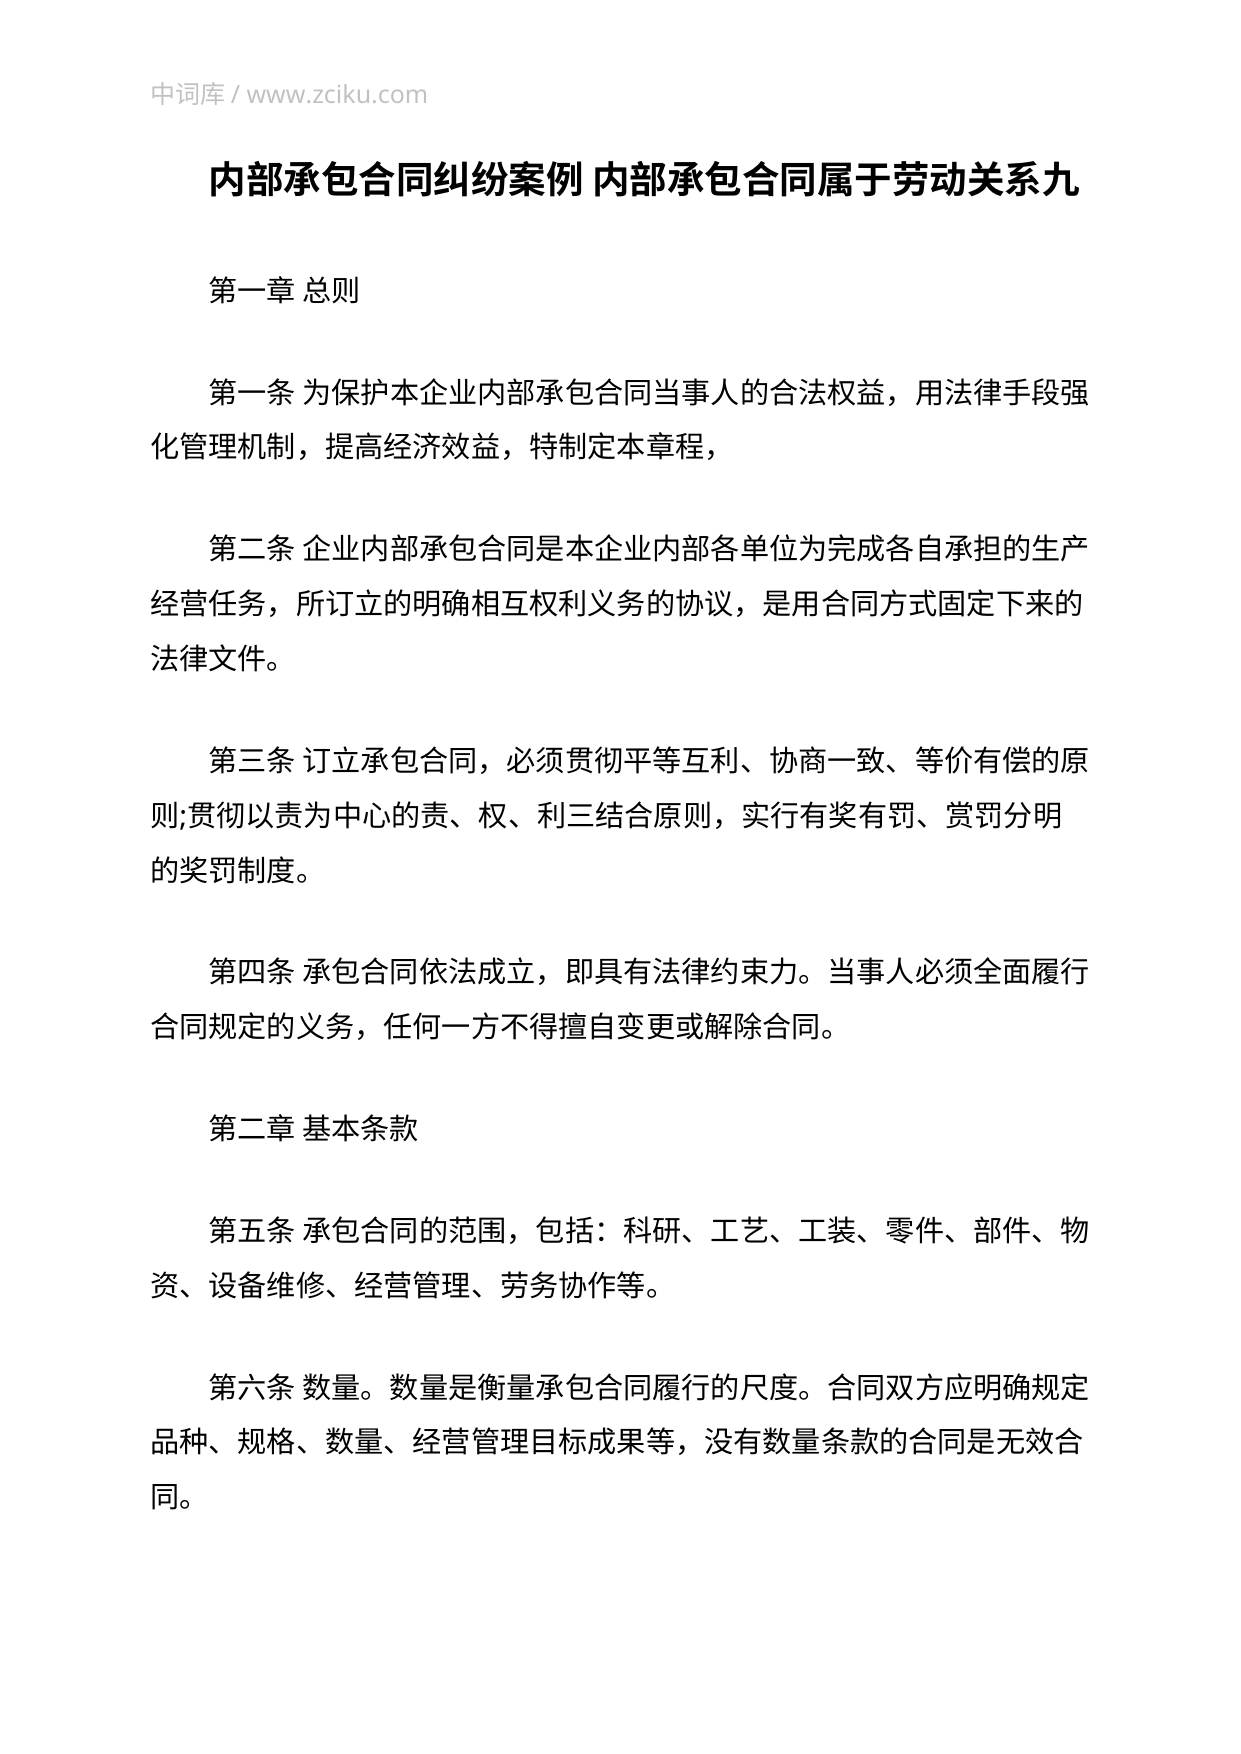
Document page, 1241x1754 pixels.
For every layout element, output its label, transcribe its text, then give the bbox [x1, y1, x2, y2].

text 第二章 基本条款 [150, 1106, 1090, 1148]
text 第一条 为保护本企业内部承包合同当事人的合法权益，用法律手段强化管理机制，提高经济效益，特制定本章程， [150, 369, 1090, 466]
text 第六条 数量。数量是衡量承包合同履行的尺度。合同双方应明确规定品种、规格、数量、经营管理目标成果等，没有数量条款的合同是无效合同。 [150, 1364, 1090, 1516]
text 第五条 承包合同的范围，包括：科研、工艺、工装、零件、部件、物资、设备维修、经营管理、劳务协作等。 [150, 1207, 1090, 1305]
text 第三条 订立承包合同，必须贯彻平等互利、协商一致、等价有偿的原则;贯彻以责为中心的责、权、利三结合原则，实行有奖有罚、赏罚分明的奖罚制度。 [150, 737, 1090, 889]
text 第四条 承包合同依法成立，即具有法律约束力。当事人必须全面履行合同规定的义务，任何一方不得擅自变更或解除合同。 [150, 949, 1090, 1046]
text 第二条 企业内部承包合同是本企业内部各单位为完成各自承担的生产经营任务，所订立的明确相互权利义务的协议，是用合同方式固定下来的法律文件。 [150, 526, 1090, 678]
text 内部承包合同纠纷案例 内部承包合同属于劳动关系九 [150, 150, 1090, 204]
text 第一章 总则 [150, 267, 1090, 310]
